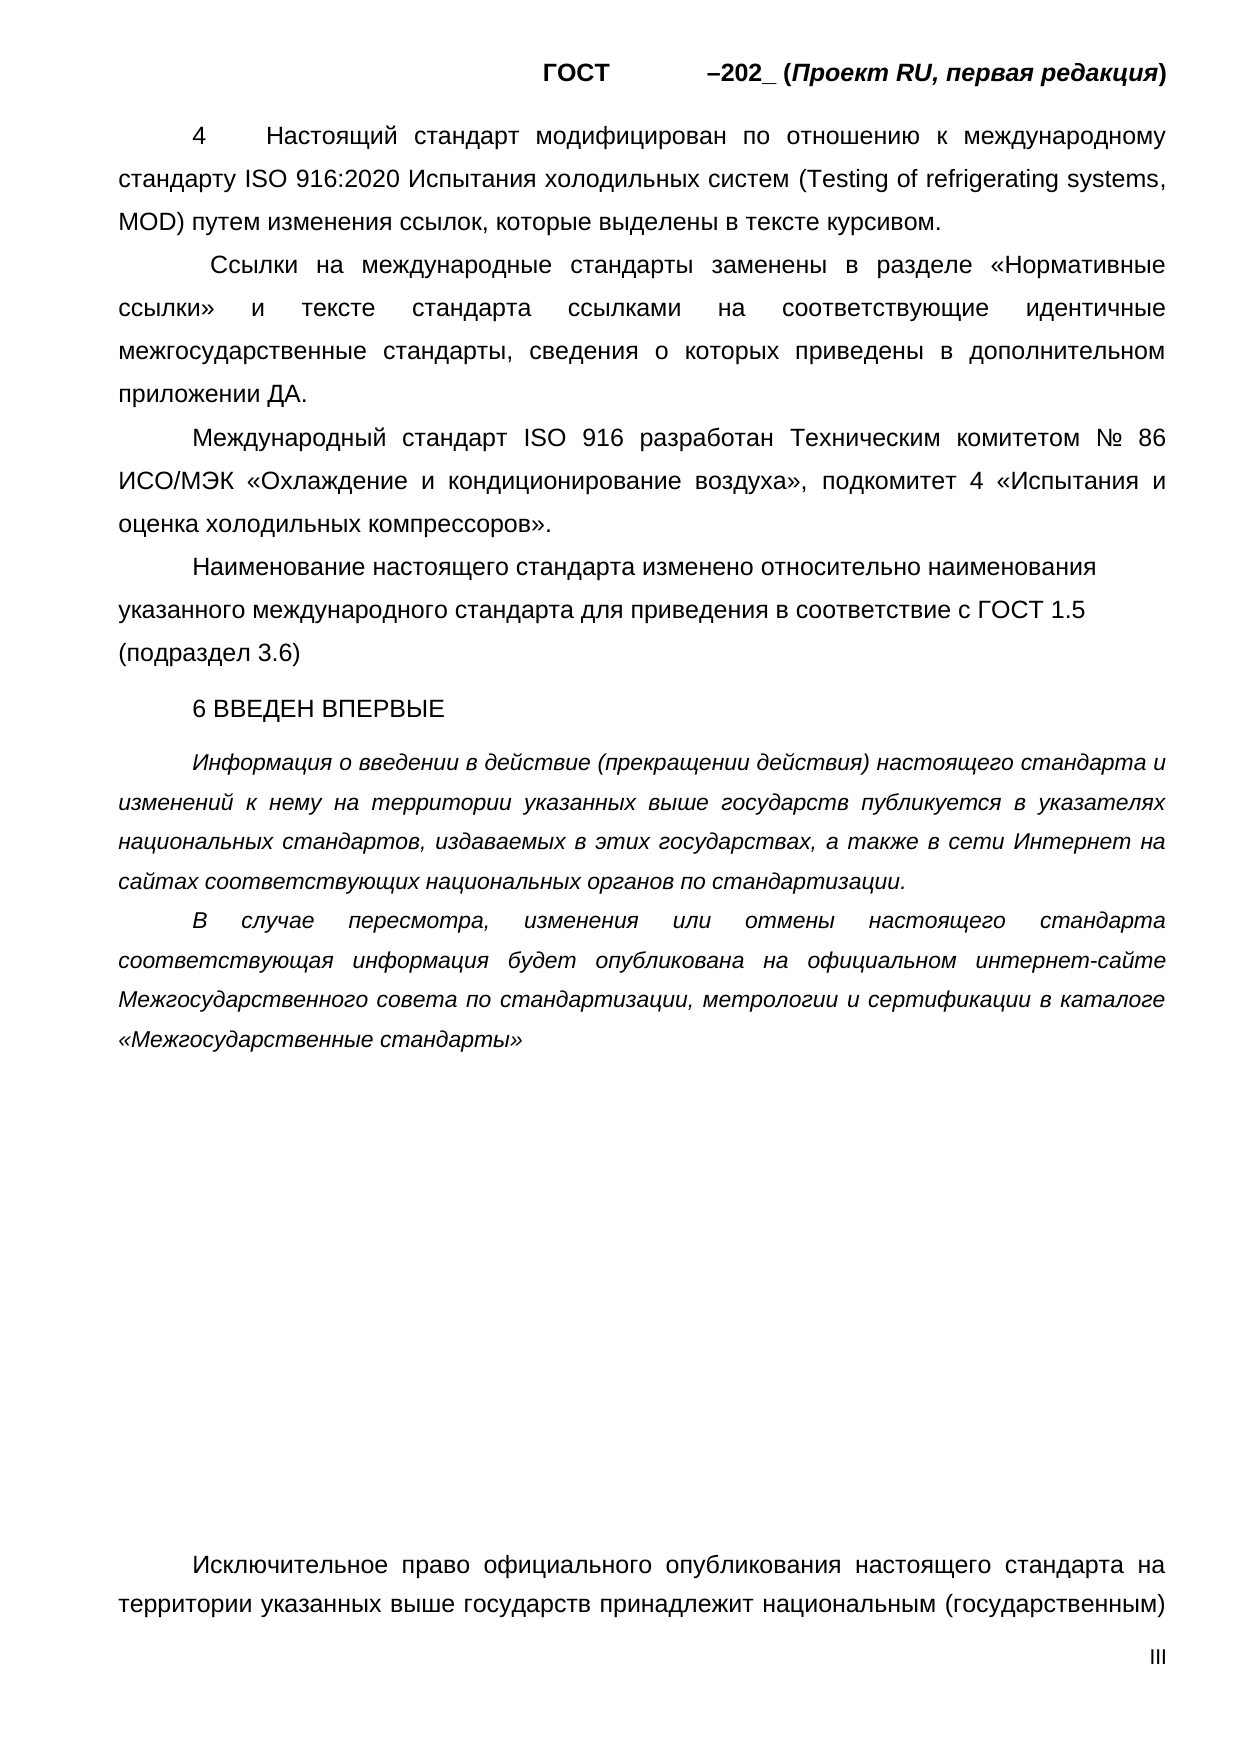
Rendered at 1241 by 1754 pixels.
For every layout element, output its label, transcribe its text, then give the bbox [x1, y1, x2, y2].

subtitle Информация о введении в действие (прекращении действия) настоящего стандарта и изменений к нему на территории указанных выше государств публикуется в указателях национальных стандартов, издаваемых в этих государствах, а также в сети Интернет на сайтах соответствующих национальных органов по стандартизации. [118, 749, 1167, 894]
subtitle В случае пересмотра, изменения или отмены настоящего стандарта соответствующая информация будет опубликована на официальном интернет-сайте Межгосударственного совета по стандартизации, метрологии и сертификации в каталоге «Межгосударственные стандарты» [118, 907, 1167, 1052]
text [118, 1542, 1167, 1621]
text 4 Настоящий стандарт модифицирован по отношению к международному стандарту ISO 916:2020 Испытания холодильных систем (Testing of refrigerating systems, MOD) путем изменения ссылок, которые выделены в тексте курсивом. [118, 121, 1167, 236]
text Ссылки на международные стандарты заменены в разделе «Нормативные ссылки» и тексте стандарта ссылками на соответствующие идентичные межгосударственные стандарты, сведения о которых приведены в дополнительном приложении ДА. [118, 250, 1167, 408]
text Международный стандарт ISO 916 разработан Техническим комитетом № 86 ИСО/МЭК «Охлаждение и кондиционирование воздуха», подкомитет 4 «Испытания и оценка холодильных компрессоров». [118, 422, 1167, 537]
text Наименование настоящего стандарта изменено относительно наименования указанного международного стандарта для приведения в соответствие с ГОСТ 1.5 (подраздел 3.6) [118, 552, 1167, 667]
subtitle 6 ВВЕДЕН ВПЕРВЫЕ [118, 694, 1167, 722]
